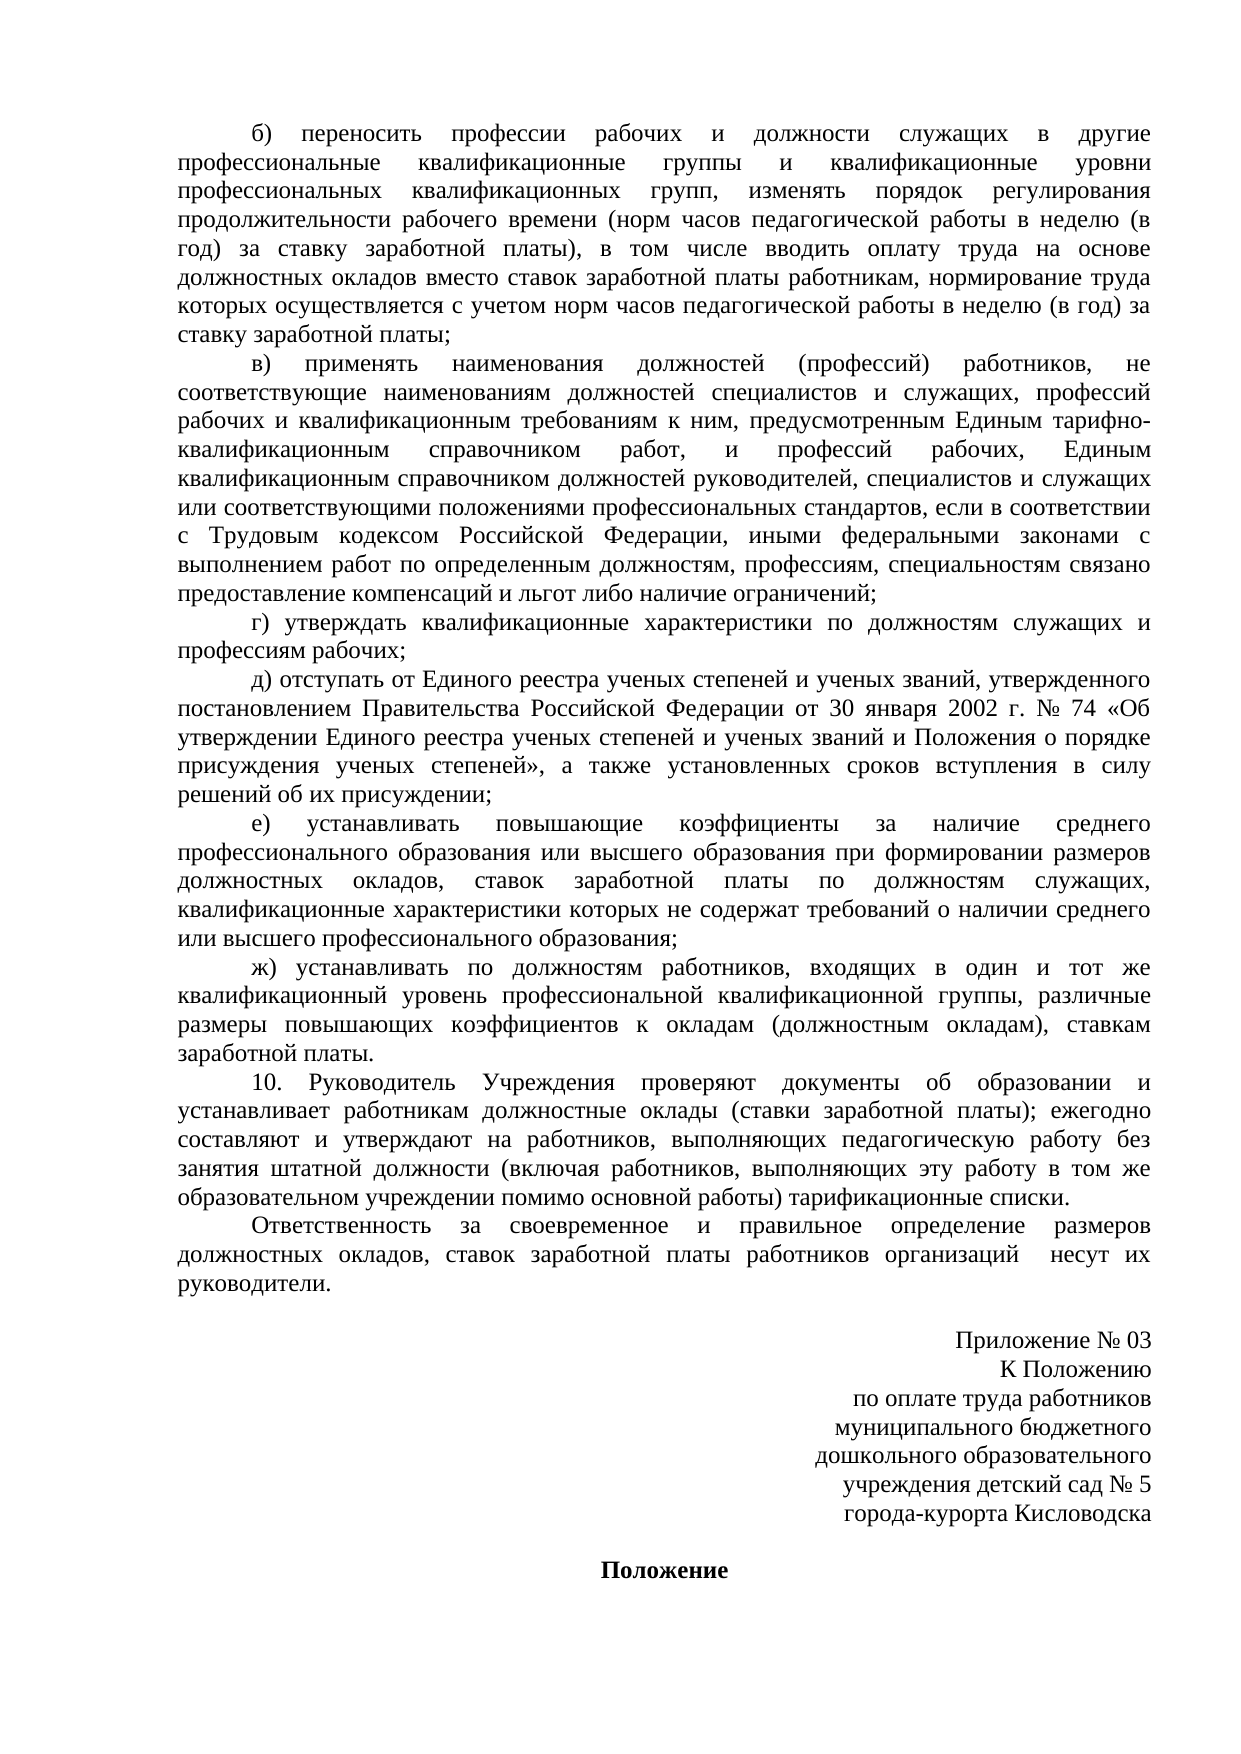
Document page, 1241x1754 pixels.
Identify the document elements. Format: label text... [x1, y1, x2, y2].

text учреждения детский сад № 5 [177, 1469, 1152, 1498]
text города-курорта Кисловодска [177, 1498, 1152, 1527]
text г) утверждать квалификационные характеристики по должностям служащих и профессиям рабочих; [177, 607, 1152, 664]
text е) устанавливать повышающие коэффициенты за наличие среднего профессионального образования или высшего образования при формировании размеров должностных окладов, ставок заработной платы по должностям служащих, квалификационные характеристики которых не содержат требований о наличии среднего или высшего профессионального образования; [177, 808, 1152, 952]
text ж) устанавливать по должностям работников, входящих в один и тот же квалификационный уровень профессиональной квалификационной группы, различные размеры повышающих коэффициентов к окладам (должностным окладам), ставкам заработной платы. [177, 952, 1152, 1067]
text Приложение № 03 [177, 1326, 1152, 1354]
text д) отступать от Единого реестра ученых степеней и ученых званий, утвержденного постановлением Правительства Российской Федерации от 30 января 2002 г. № 74 «Об утверждении Единого реестра ученых степеней и ученых званий и Положения о порядке присуждения ученых степеней», а также установленных сроков вступления в силу решений об их присуждении; [177, 664, 1152, 808]
text муниципального бюджетного [177, 1412, 1152, 1441]
text Положение [177, 1556, 1152, 1584]
text дошкольного образовательного [177, 1441, 1152, 1469]
text б) переносить профессии рабочих и должности служащих в другие профессиональные квалификационные группы и квалификационные уровни профессиональных квалификационных групп, изменять порядок регулирования продолжительности рабочего времени (норм часов педагогической работы в неделю (в год) за ставку заработной платы), в том числе вводить оплату труда на основе должностных окладов вместо ставок заработной платы работникам, нормирование труда которых осуществляется с учетом норм часов педагогической работы в неделю (в год) за ставку заработной платы; [177, 118, 1152, 348]
text по оплате труда работников [177, 1383, 1152, 1412]
text 10. Руководитель Учреждения проверяют документы об образовании и устанавливает работникам должностные оклады (ставки заработной платы); ежегодно составляют и утверждают на работников, выполняющих педагогическую работу без занятия штатной должности (включая работников, выполняющих эту работу в том же образовательном учреждении помимо основной работы) тарификационные списки. [177, 1067, 1152, 1211]
text Ответственность за своевременное и правильное определение размеров должностных окладов, ставок заработной платы работников организаций несут их руководители. [177, 1211, 1152, 1297]
text К Положению [177, 1354, 1152, 1383]
text в) применять наименования должностей (профессий) работников, не соответствующие наименованиям должностей специалистов и служащих, профессий рабочих и квалификационным требованиям к ним, предусмотренным Единым тарифно-квалификационным справочником работ, и профессий рабочих, Единым квалификационным справочником должностей руководителей, специалистов и служащих или соответствующими положениями профессиональных стандартов, если в соответствии с Трудовым кодексом Российской Федерации, иными федеральными законами с выполнением работ по определенным должностям, профессиям, специальностям связано предоставление компенсаций и льгот либо наличие ограничений; [177, 348, 1152, 607]
